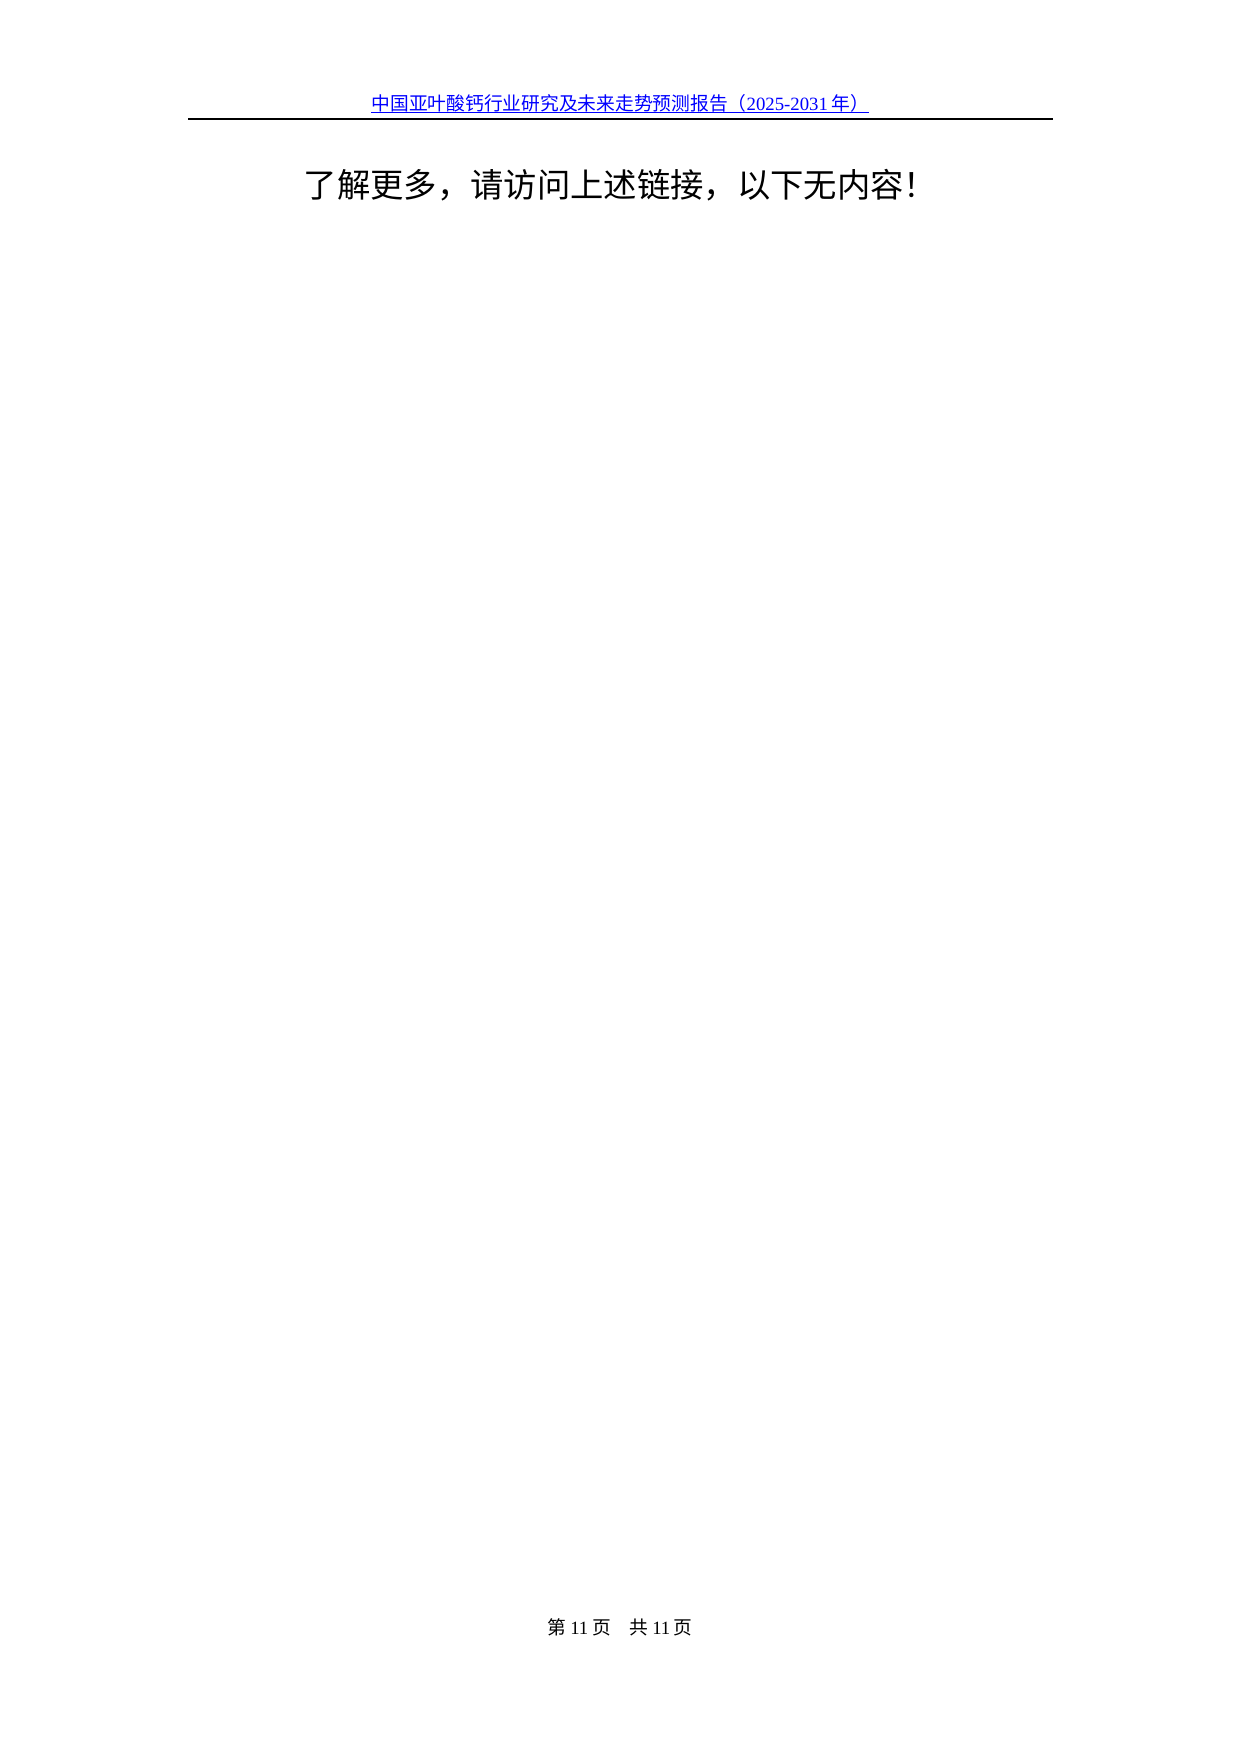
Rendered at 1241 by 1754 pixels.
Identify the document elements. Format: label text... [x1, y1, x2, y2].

title 了解更多，请访问上述链接，以下无内容！ [187, 150, 1053, 215]
